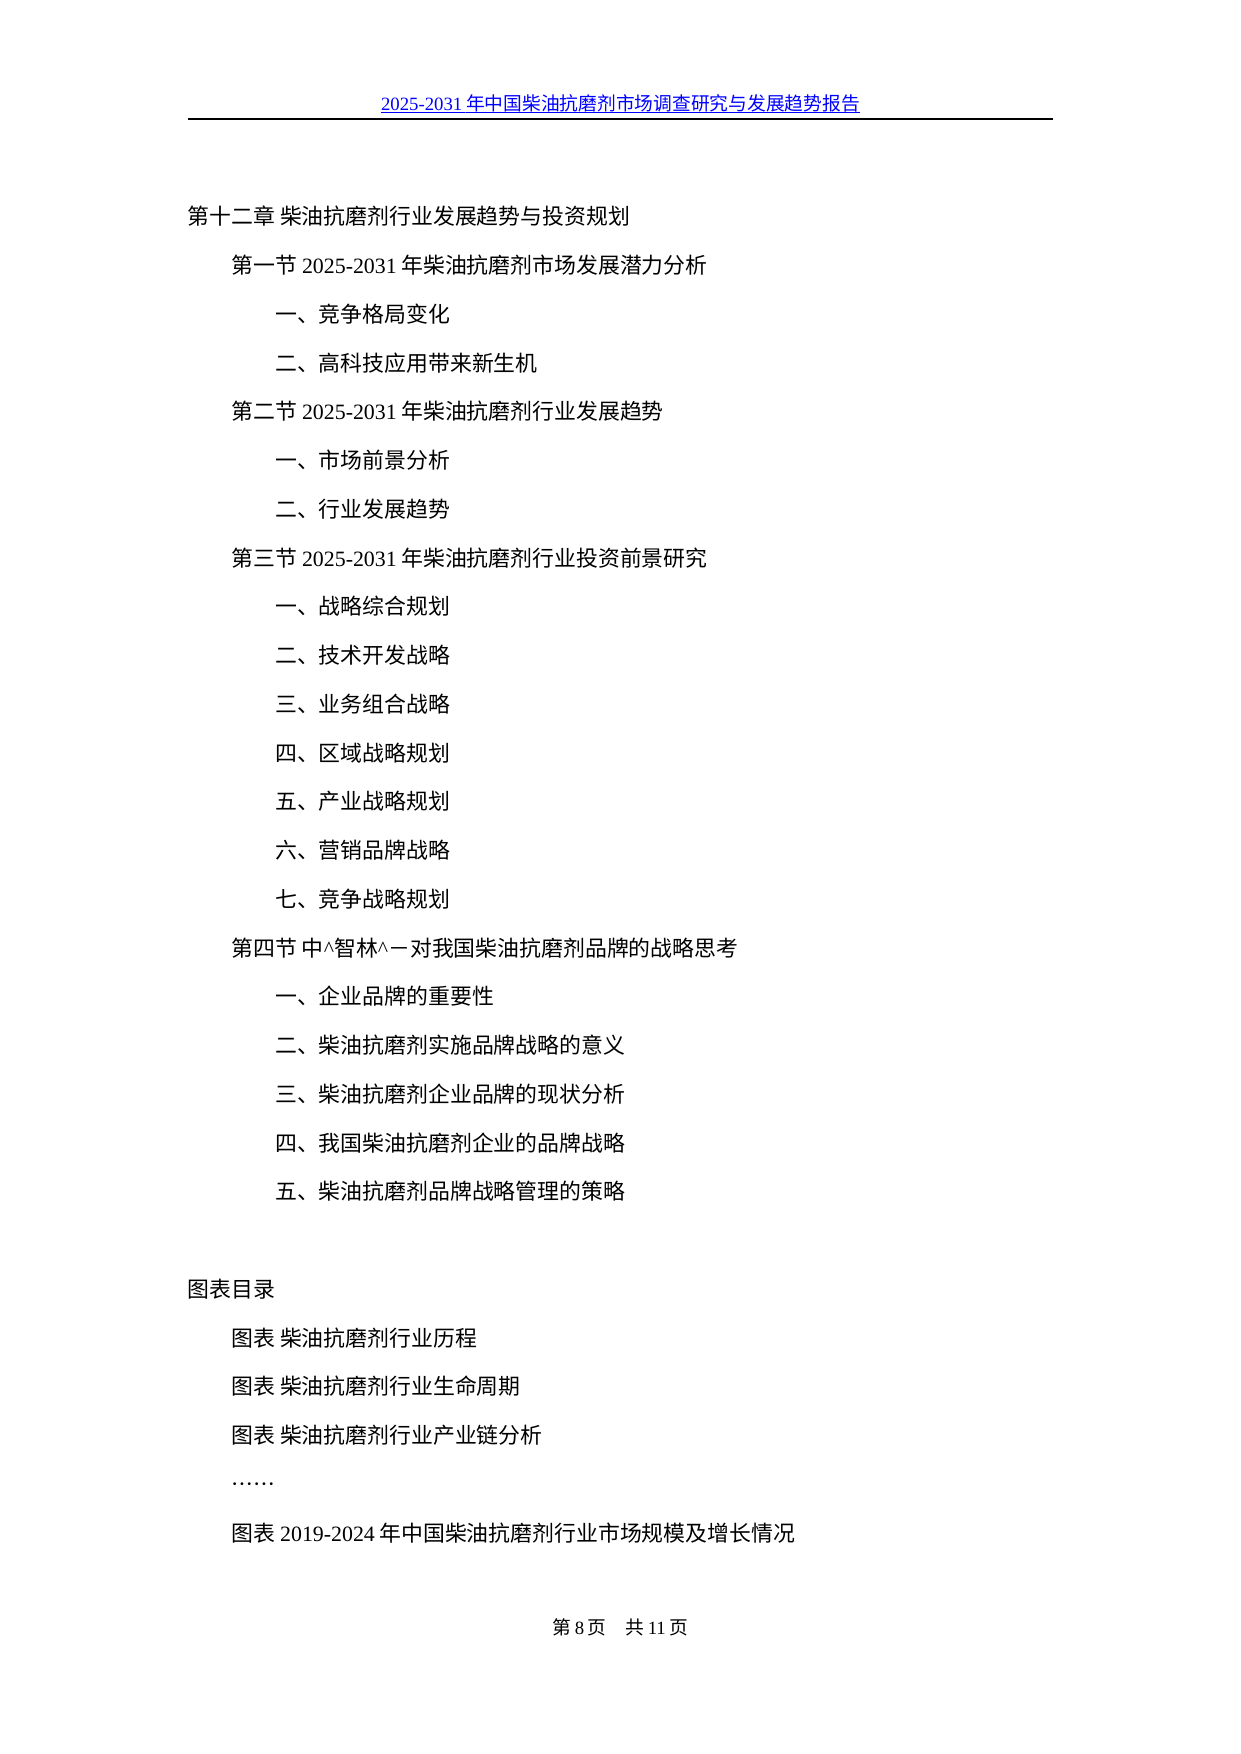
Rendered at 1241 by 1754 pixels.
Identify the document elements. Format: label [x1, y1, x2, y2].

text [187, 150, 1053, 1548]
